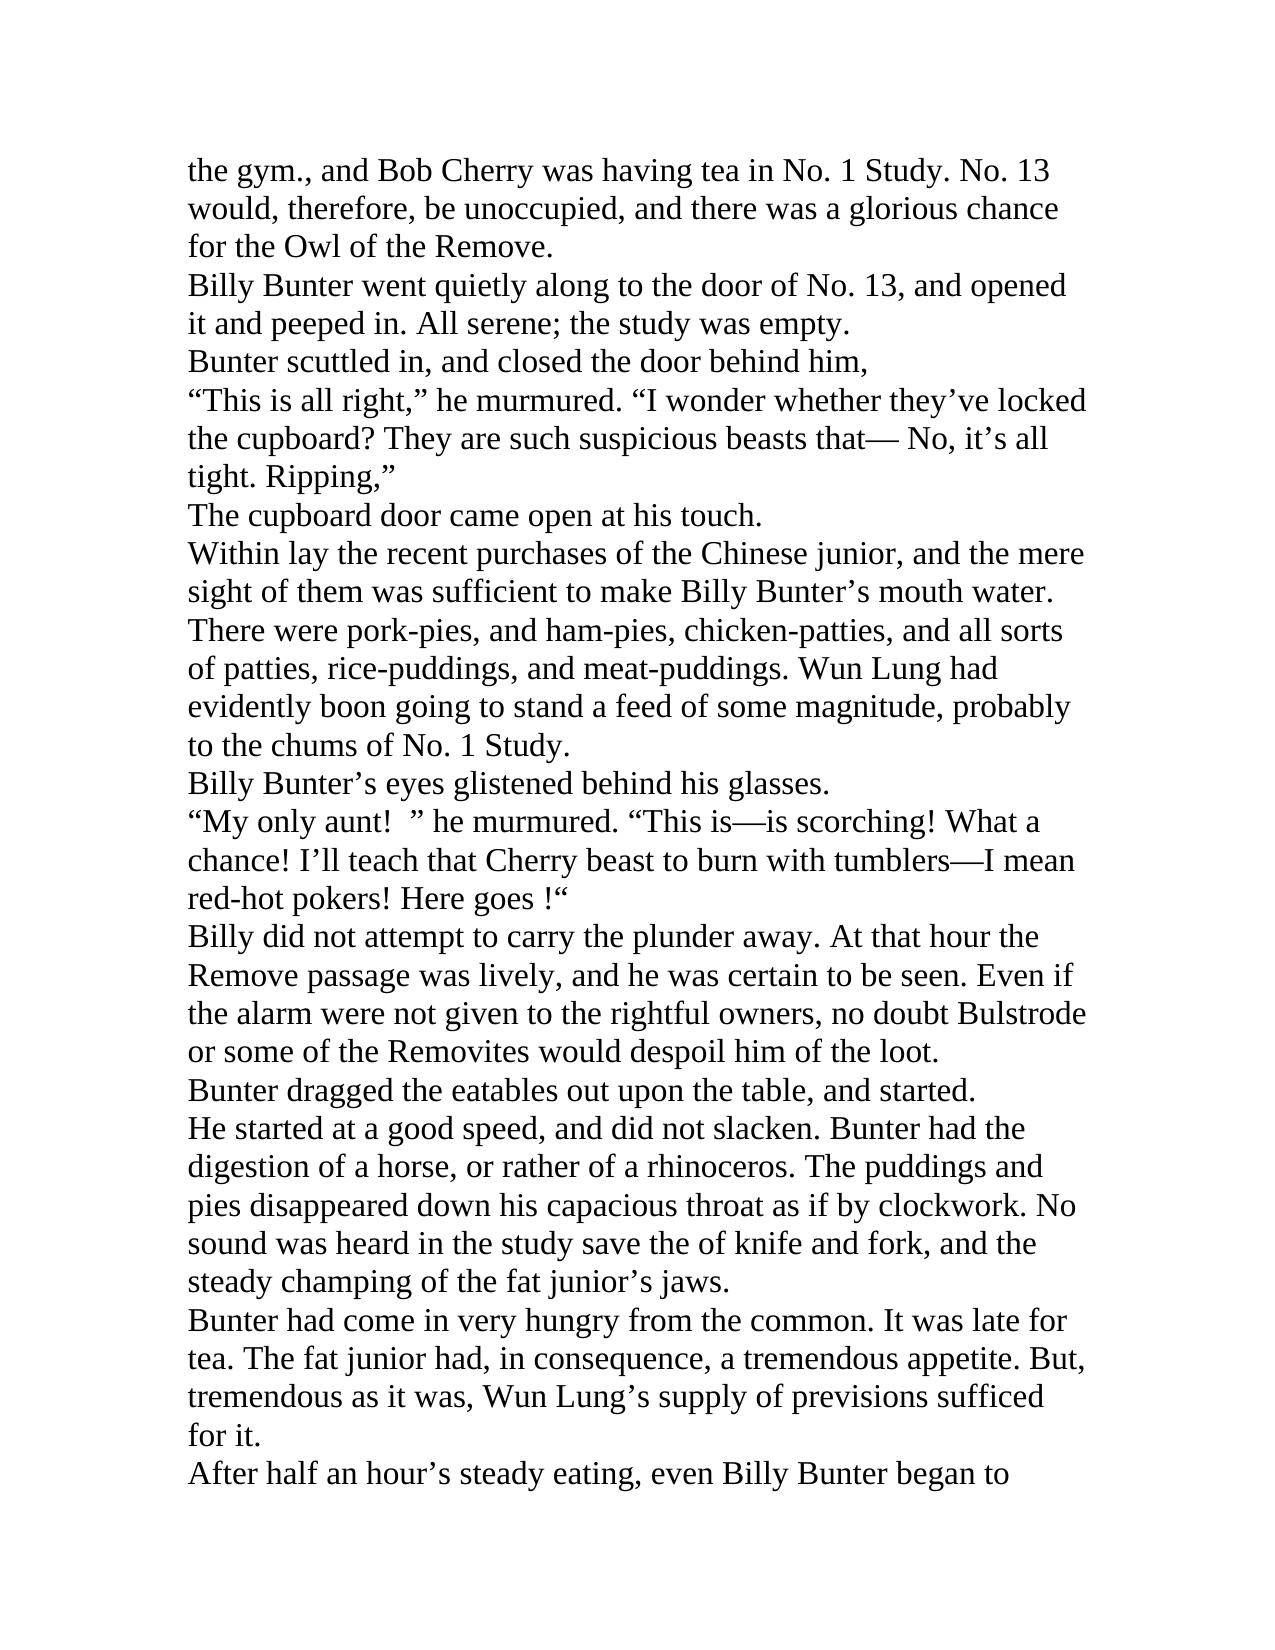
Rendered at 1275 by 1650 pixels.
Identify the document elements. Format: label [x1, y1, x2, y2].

text [187, 150, 1087, 1492]
